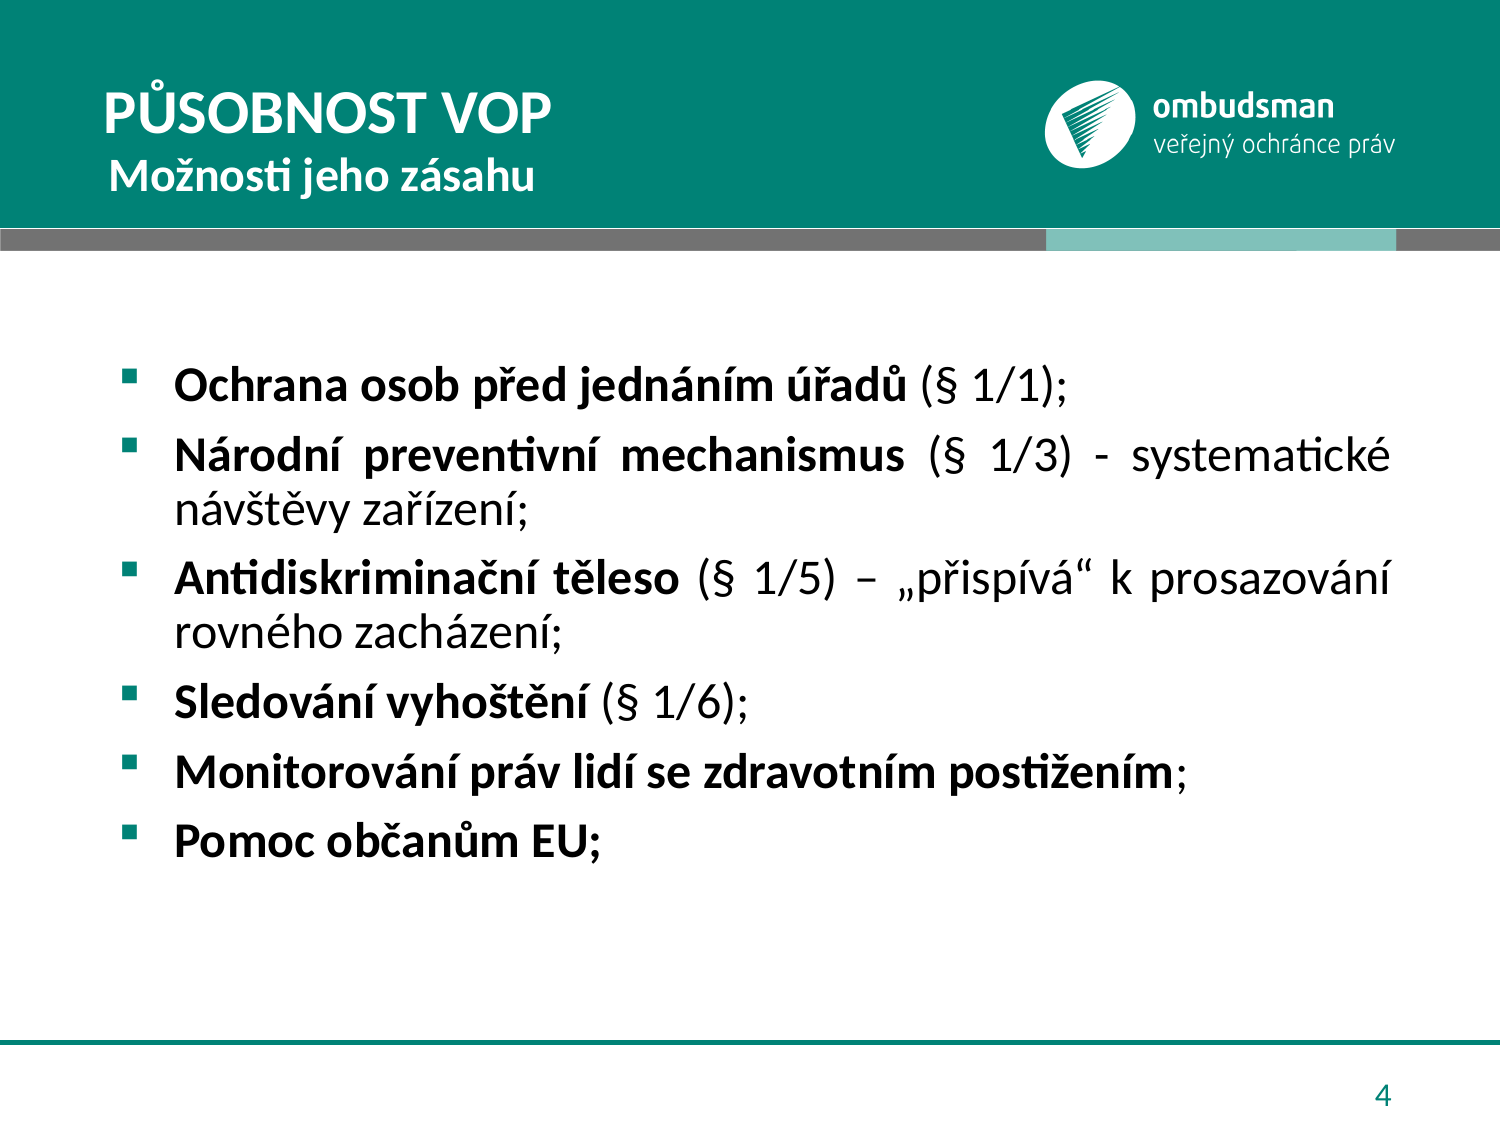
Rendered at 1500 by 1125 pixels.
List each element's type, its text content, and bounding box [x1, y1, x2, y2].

picture [0, 229, 1500, 251]
list Možnosti jeho zásahu [93, 142, 992, 210]
list Ochrana osob před jednáním úřadů (§ 1/1); Národní preventivní mechanismus (§ 1/3) - systematické návštěvy zařízení; Antidiskriminační těleso (§ 1/5) – „přispívá“ k prosazování rovného zacházení; Sledování vyhoštění (§ 1/6); Monitorování práv lidí se zdravotním postižením; Pomoc občanům EU; [103, 275, 1407, 1004]
title Působnost VOP [0, 0, 1500, 228]
